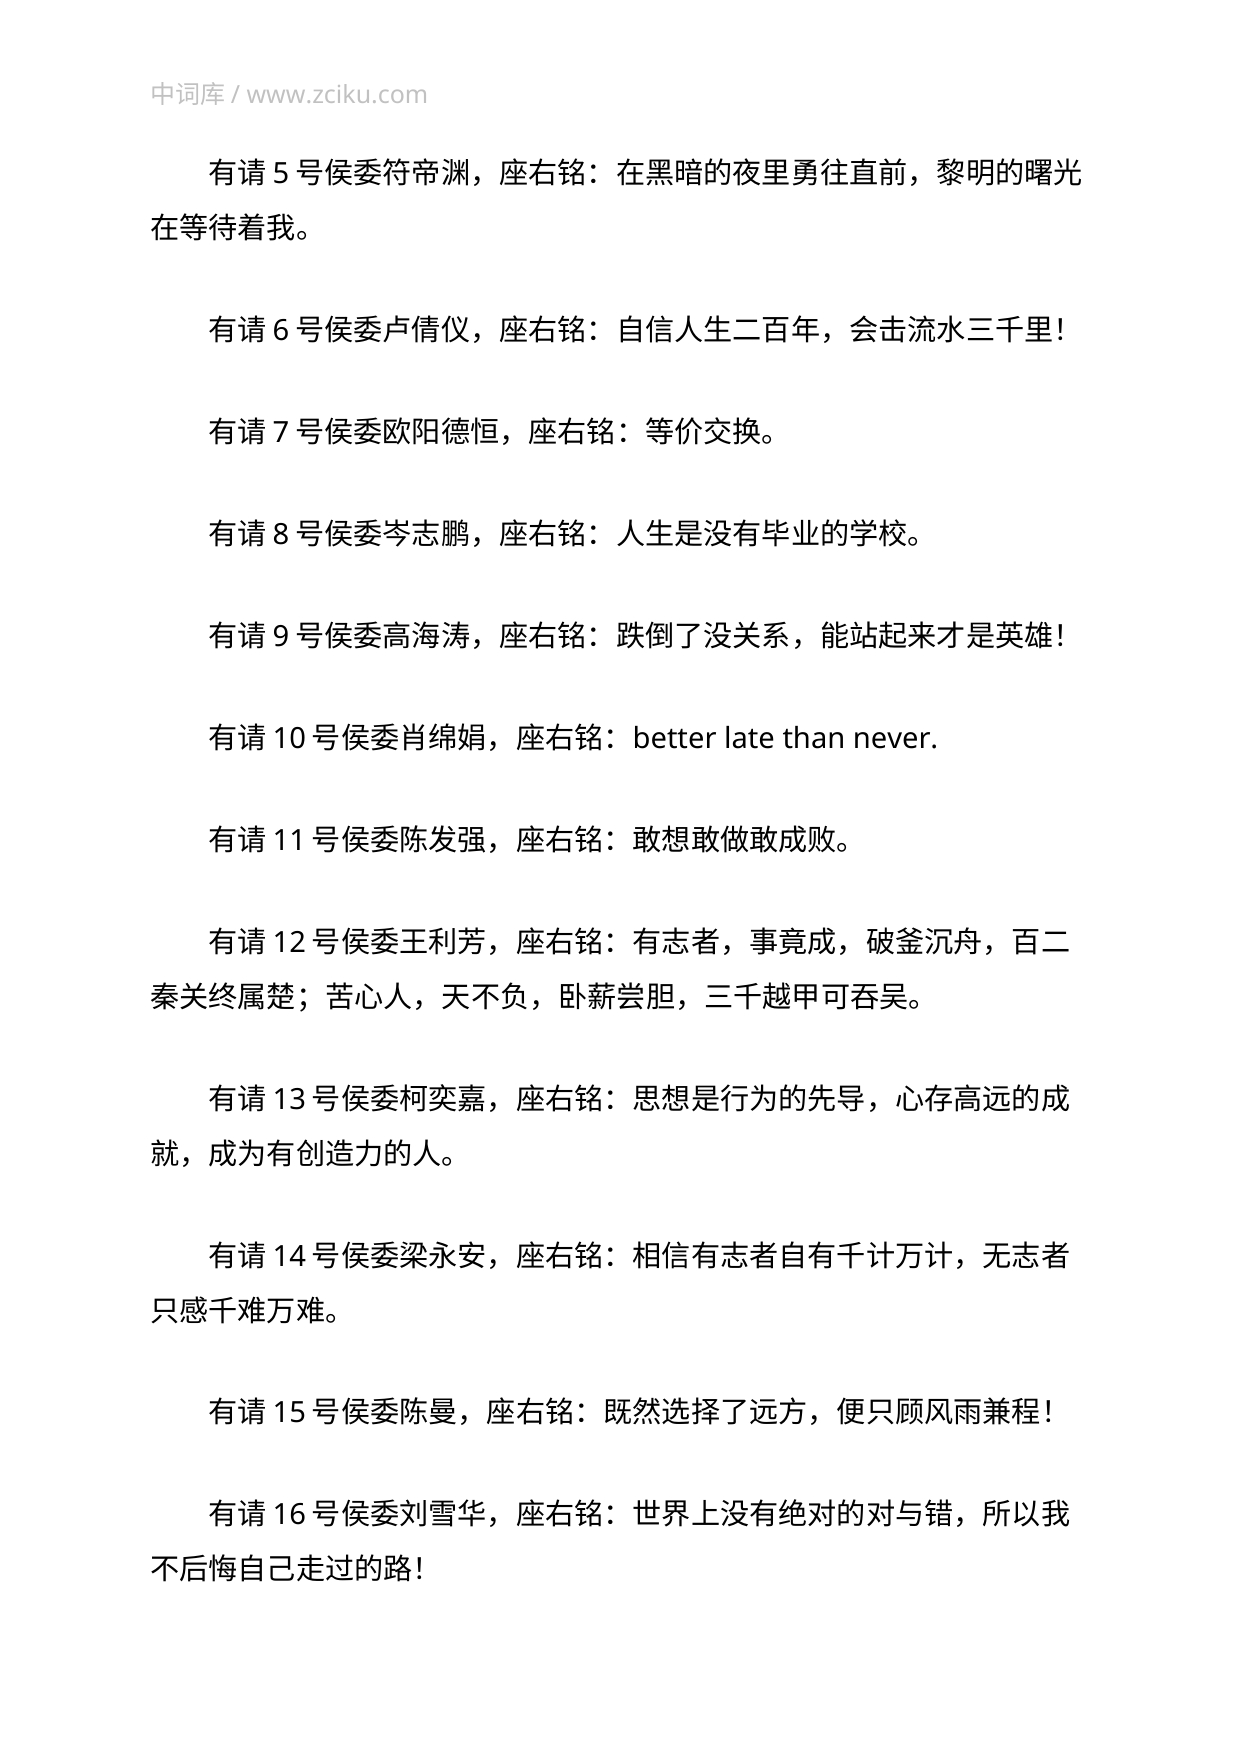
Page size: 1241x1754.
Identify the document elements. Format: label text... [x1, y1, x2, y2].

text 有请10号侯委肖绵娟，座右铭：better late than never. [150, 715, 1090, 757]
text 有请16号侯委刘雪华，座右铭：世界上没有绝对的对与错，所以我不后悔自己走过的路！ [150, 1491, 1090, 1588]
text 有请12号侯委王利芳，座右铭：有志者，事竟成，破釜沉舟，百二秦关终属楚；苦心人，天不负，卧薪尝胆，三千越甲可吞吴。 [150, 919, 1090, 1016]
text 有请7号侯委欧阳德恒，座右铭：等价交换。 [150, 409, 1090, 451]
text 有请13号侯委柯奕嘉，座右铭：思想是行为的先导，心存高远的成就，成为有创造力的人。 [150, 1075, 1090, 1173]
text 有请11号侯委陈发强，座右铭：敢想敢做敢成败。 [150, 817, 1090, 859]
text 有请14号侯委梁永安，座右铭：相信有志者自有千计万计，无志者只感千难万难。 [150, 1232, 1090, 1329]
text 有请6号侯委卢倩仪，座右铭：自信人生二百年，会击流水三千里！ [150, 307, 1090, 349]
text 有请8号侯委岑志鹏，座右铭：人生是没有毕业的学校。 [150, 511, 1090, 553]
text 有请15号侯委陈曼，座右铭：既然选择了远方，便只顾风雨兼程！ [150, 1389, 1090, 1431]
text 有请9号侯委高海涛，座右铭：跌倒了没关系，能站起来才是英雄！ [150, 613, 1090, 655]
text 有请5号侯委符帝渊，座右铭：在黑暗的夜里勇往直前，黎明的曙光在等待着我。 [150, 150, 1090, 247]
